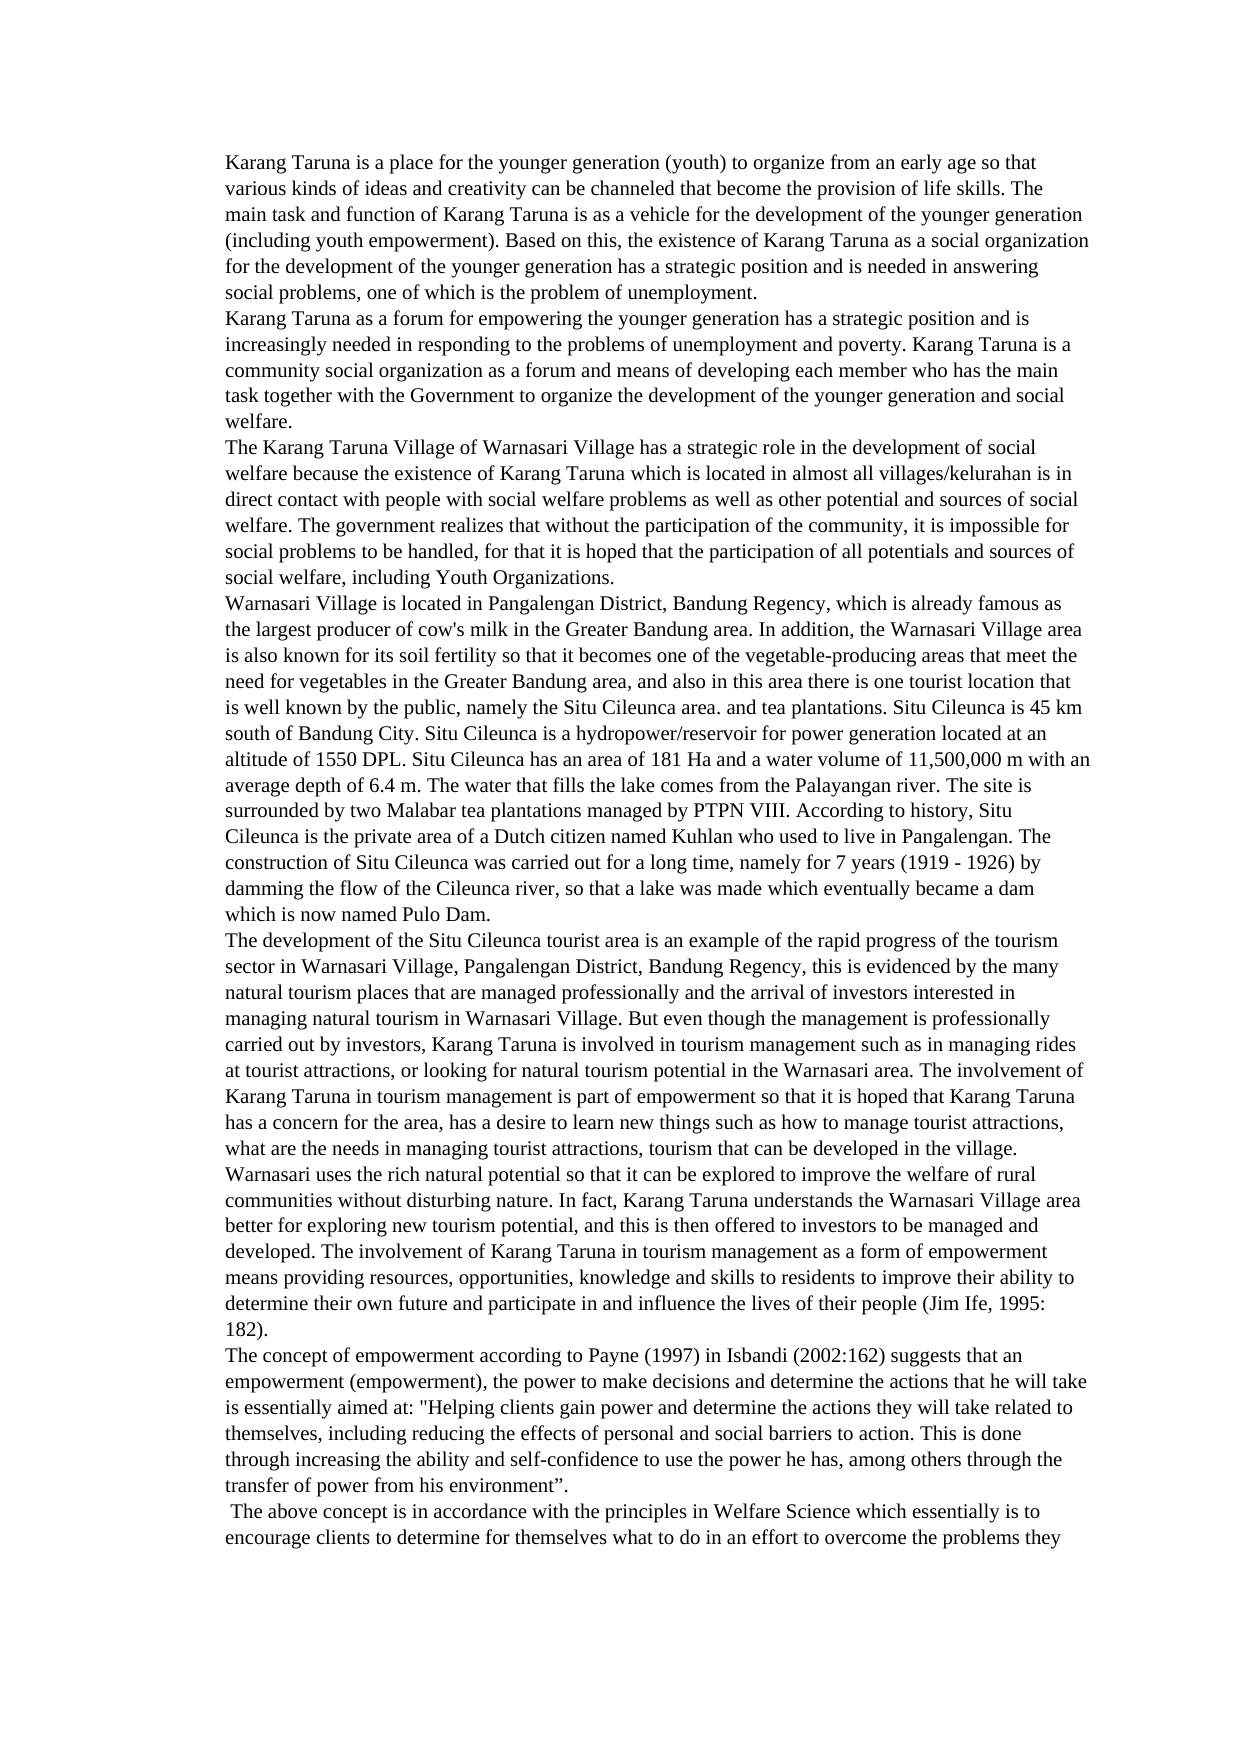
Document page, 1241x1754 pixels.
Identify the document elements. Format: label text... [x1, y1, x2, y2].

list The development of the Situ Cileunca tourist area is an example of the rapid progress of the tourism sector in Warnasari Village, Pangalengan District, Bandung Regency, this is evidenced by the many natural tourism places that are managed professionally and the arrival of investors interested in managing natural tourism in Warnasari Village. But even though the management is professionally carried out by investors, Karang Taruna is involved in tourism management such as in managing rides at tourist attractions, or looking for natural tourism potential in the Warnasari area. The involvement of Karang Taruna in tourism management is part of empowerment so that it is hoped that Karang Taruna has a concern for the area, has a desire to learn new things such as how to manage tourist attractions, what are the needs in managing tourist attractions, tourism that can be developed in the village. Warnasari uses the rich natural potential so that it can be explored to improve the welfare of rural communities without disturbing nature. In fact, Karang Taruna understands the Warnasari Village area better for exploring new tourism potential, and this is then offered to investors to be managed and developed. The involvement of Karang Taruna in tourism management as a form of empowerment means providing resources, opportunities, knowledge and skills to residents to improve their ability to determine their own future and participate in and influence the lives of their people (Jim Ife, 1995: 182). [225, 928, 1090, 1341]
list Warnasari Village is located in Pangalengan District, Bandung Regency, which is already famous as the largest producer of cow's milk in the Greater Bandung area. In addition, the Warnasari Village area is also known for its soil fertility so that it becomes one of the vegetable-producing areas that meet the need for vegetables in the Greater Bandung area, and also in this area there is one tourist location that is well known by the public, namely the Situ Cileunca area. and tea plantations. Situ Cileunca is 45 km south of Bandung City. Situ Cileunca is a hydropower/reservoir for power generation located at an altitude of 1550 DPL. Situ Cileunca has an area of ​​181 Ha and a water volume of 11,500,000 m with an average depth of 6.4 m. The water that fills the lake comes from the Palayangan river. The site is surrounded by two Malabar tea plantations managed by PTPN VIII. According to history, Situ Cileunca is the private area of ​​a Dutch citizen named Kuhlan who used to live in Pangalengan. The construction of Situ Cileunca was carried out for a long time, namely for 7 years (1919 - 1926) by damming the flow of the Cileunca river, so that a lake was made which eventually became a dam which is now named Pulo Dam. [225, 591, 1090, 926]
list Karang Taruna is a place for the younger generation (youth) to organize from an early age so that various kinds of ideas and creativity can be channeled that become the provision of life skills. The main task and function of Karang Taruna is as a vehicle for the development of the younger generation (including youth empowerment). Based on this, the existence of Karang Taruna as a social organization for the development of the younger generation has a strategic position and is needed in answering social problems, one of which is the problem of unemployment. [225, 150, 1090, 304]
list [225, 1499, 1090, 1549]
list The Karang Taruna Village of Warnasari Village has a strategic role in the development of social welfare because the existence of Karang Taruna which is located in almost all villages/kelurahan is in direct contact with people with social welfare problems as well as other potential and sources of social welfare. The government realizes that without the participation of the community, it is impossible for social problems to be handled, for that it is hoped that the participation of all potentials and sources of social welfare, including Youth Organizations. [225, 435, 1090, 589]
list The concept of empowerment according to Payne (1997) in Isbandi (2002:162) suggests that an empowerment (empowerment), the power to make decisions and determine the actions that he will take is essentially aimed at: "Helping clients gain power and determine the actions they will take related to themselves, including reducing the effects of personal and social barriers to action. This is done through increasing the ability and self-confidence to use the power he has, among others through the transfer of power from his environment”. [225, 1343, 1090, 1497]
list Karang Taruna as a forum for empowering the younger generation has a strategic position and is increasingly needed in responding to the problems of unemployment and poverty. Karang Taruna is a community social organization as a forum and means of developing each member who has the main task together with the Government to organize the development of the younger generation and social welfare. [225, 306, 1090, 433]
